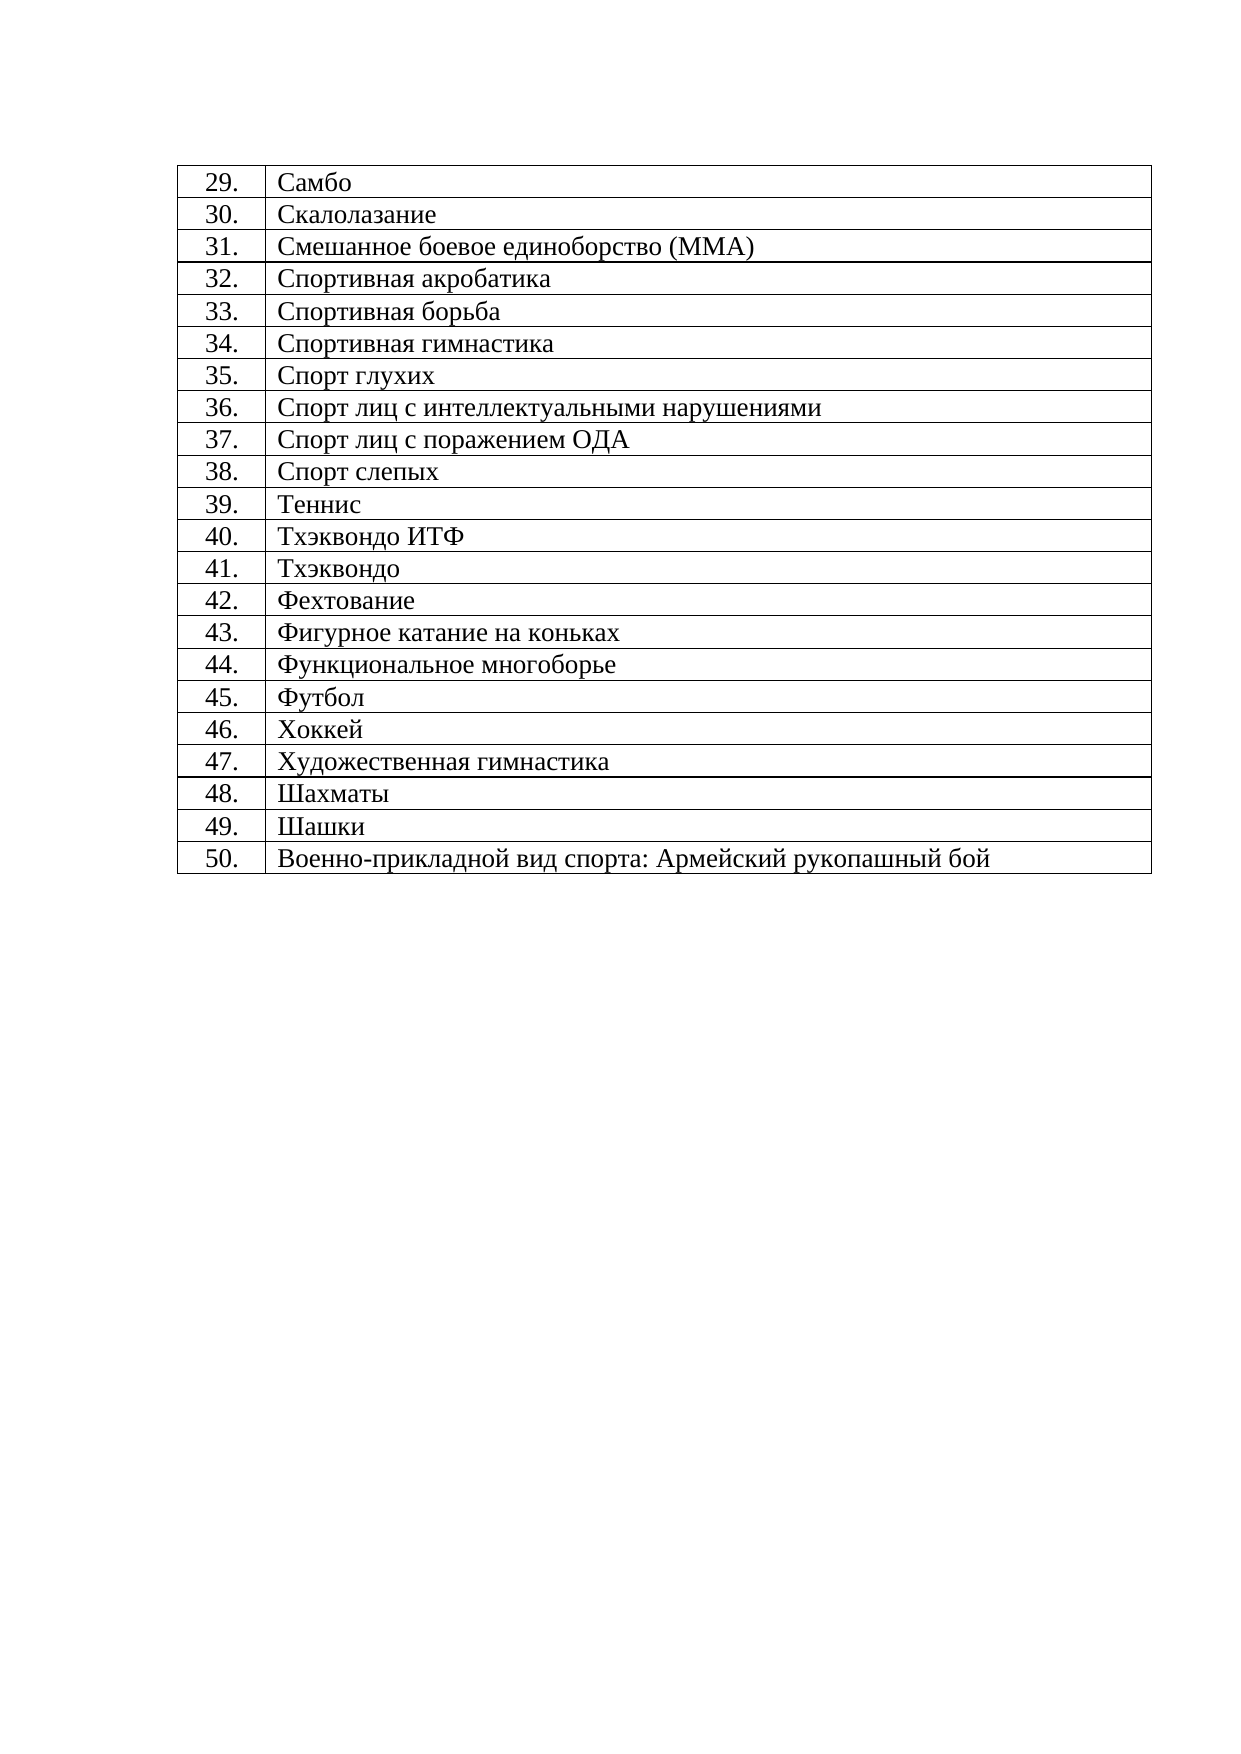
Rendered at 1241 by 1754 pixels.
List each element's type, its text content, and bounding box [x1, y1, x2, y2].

table_cell Спорт лиц с интеллектуальными нарушениями [266, 391, 1151, 422]
table_cell Шашки [266, 810, 1151, 841]
table_cell Хоккей [266, 713, 1151, 744]
table_cell 36. [178, 391, 265, 422]
table_cell 45. [178, 681, 265, 712]
table_cell 44. [178, 649, 265, 680]
table_cell 43. [178, 616, 265, 648]
table_cell Художественная гимнастика [266, 745, 1151, 776]
table_cell Футбол [266, 681, 1151, 712]
table_cell 47. [178, 745, 265, 776]
table_cell 49. [178, 810, 265, 841]
table_cell 48. [178, 778, 265, 808]
table_cell 29. [178, 166, 265, 197]
table_cell Функциональное многоборье [266, 649, 1151, 680]
table_cell Шахматы [266, 778, 1151, 808]
table_cell Военно-прикладной вид спорта: Армейский рукопашный бой [266, 842, 1151, 873]
table_cell 39. [178, 488, 265, 519]
table_cell Смешанное боевое единоборство (ММА) [266, 230, 1151, 261]
table_cell Теннис [266, 488, 1151, 519]
table_cell 31. [178, 230, 265, 261]
table_cell 40. [178, 520, 265, 551]
table_cell Самбо [266, 166, 1151, 197]
table_cell 32. [178, 263, 265, 293]
table_cell 33. [178, 295, 265, 326]
table_cell 42. [178, 584, 265, 615]
table_cell Фигурное катание на коньках [266, 616, 1151, 648]
table_cell Спортивная гимнастика [266, 327, 1151, 358]
table_cell 41. [178, 552, 265, 583]
table_cell Спорт слепых [266, 456, 1151, 487]
table_cell 37. [178, 423, 265, 454]
table_cell 38. [178, 456, 265, 487]
table_cell Спорт лиц с поражением ОДА [266, 423, 1151, 454]
table_cell Спортивная акробатика [266, 263, 1151, 293]
table_cell Спортивная борьба [266, 295, 1151, 326]
table_cell 50. [178, 842, 265, 873]
table_cell 34. [178, 327, 265, 358]
table_cell Фехтование [266, 584, 1151, 615]
table_cell Тхэквондо [266, 552, 1151, 583]
table_cell 46. [178, 713, 265, 744]
table_cell Тхэквондо ИТФ [266, 520, 1151, 551]
table_cell Спорт глухих [266, 359, 1151, 390]
table_cell 35. [178, 359, 265, 390]
table_cell 30. [178, 198, 265, 229]
table_cell Скалолазание [266, 198, 1151, 229]
